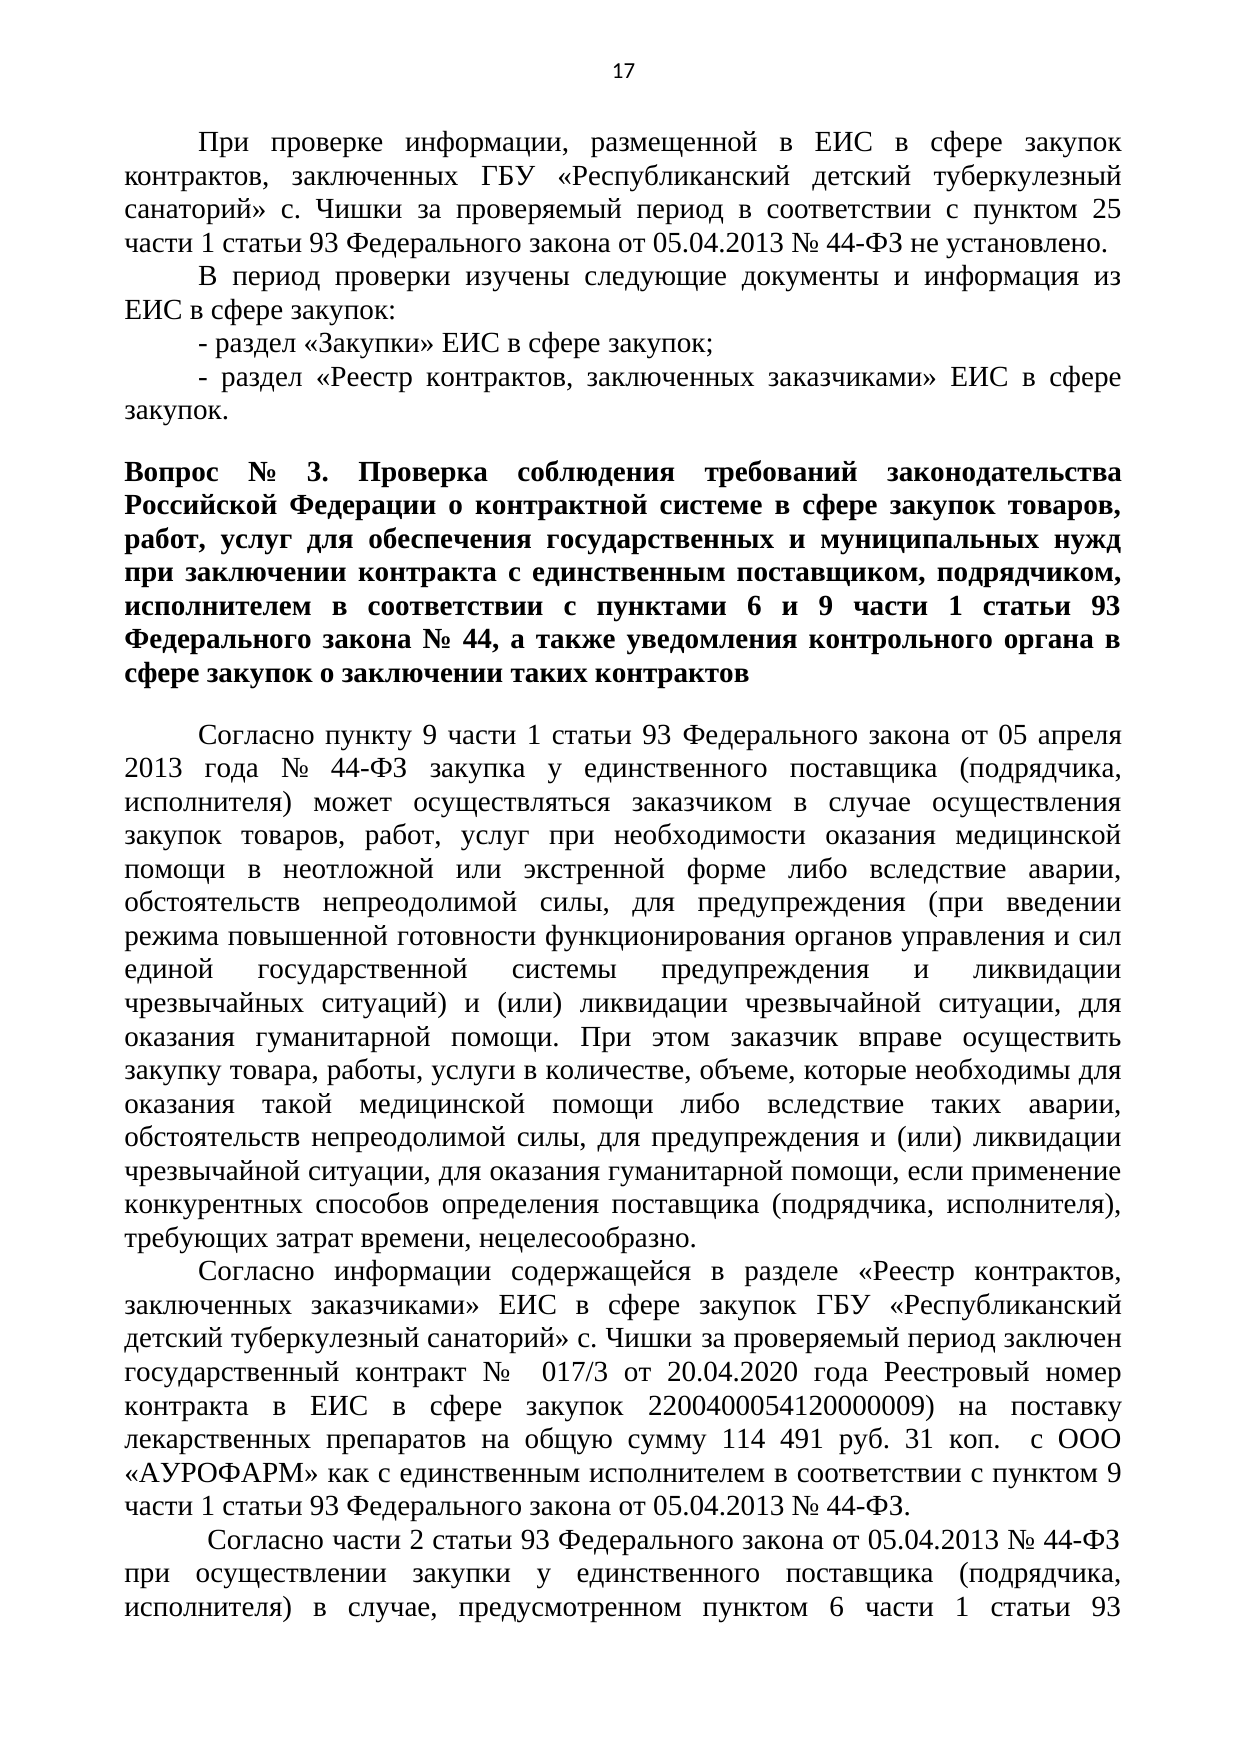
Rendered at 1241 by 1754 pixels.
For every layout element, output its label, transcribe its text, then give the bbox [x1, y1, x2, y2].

text - раздел «Закупки» ЕИС в сфере закупок; [124, 325, 1122, 359]
text Согласно информации содержащейся в разделе «Реестр контрактов, заключенных заказчиками» ЕИС в сфере закупок ГБУ «Республиканский детский туберкулезный санаторий» с. Чишки за проверяемый период заключен государственный контракт № 017/3 от 20.04.2020 года Реестровый номер контракта в ЕИС в сфере закупок 2200400054120000009) на поставку лекарственных препаратов на общую сумму 114 491 руб. 31 коп. с ООО «АУРОФАРМ» как с единственным исполнителем в соответствии с пунктом 9 части 1 статьи 93 Федерального закона от 05.04.2013 № 44-ФЗ. [124, 1253, 1122, 1522]
text В период проверки изучены следующие документы и информация из ЕИС в сфере закупок: [124, 258, 1122, 325]
text Согласно пункту 9 части 1 статьи 93 Федерального закона от 05 апреля 2013 года № 44-ФЗ закупка у единственного поставщика (подрядчика, исполнителя) может осуществляться заказчиком в случае осуществления закупок товаров, работ, услуг при необходимости оказания медицинской помощи в неотложной или экстренной форме либо вследствие аварии, обстоятельств непреодолимой силы, для предупреждения (при введении режима повышенной готовности функционирования органов управления и сил единой государственной системы предупреждения и ликвидации чрезвычайных ситуаций) и (или) ликвидации чрезвычайной ситуации, для оказания гуманитарной помощи. При этом заказчик вправе осуществить закупку товара, работы, услуги в количестве, объеме, которые необходимы для оказания такой медицинской помощи либо вследствие таких аварии, обстоятельств непреодолимой силы, для предупреждения и (или) ликвидации чрезвычайной ситуации, для оказания гуманитарной помощи, если применение конкурентных способов определения поставщика (подрядчика, исполнителя), требующих затрат времени, нецелесообразно. [124, 717, 1122, 1253]
list Вопрос № 3. Проверка соблюдения требований законодательства Российской Федерации о контрактной системе в сфере закупок товаров, работ, услуг для обеспечения государственных и муниципальных нужд при заключении контракта с единственным поставщиком, подрядчиком, исполнителем в соответствии с пунктами 6 и 9 части 1 статьи 93 Федерального закона № 44, а также уведомления контрольного органа в сфере закупок о заключении таких контрактов [124, 454, 1122, 689]
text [124, 1522, 1122, 1622]
text При проверке информации, размещенной в ЕИС в сфере закупок контрактов, заключенных ГБУ «Республиканский детский туберкулезный санаторий» с. Чишки за проверяемый период в соответствии с пунктом 25 части 1 статьи 93 Федерального закона от 05.04.2013 № 44-ФЗ не установлено. [124, 124, 1122, 258]
text - раздел «Реестр контрактов, заключенных заказчиками» ЕИС в сфере закупок. [124, 359, 1122, 426]
